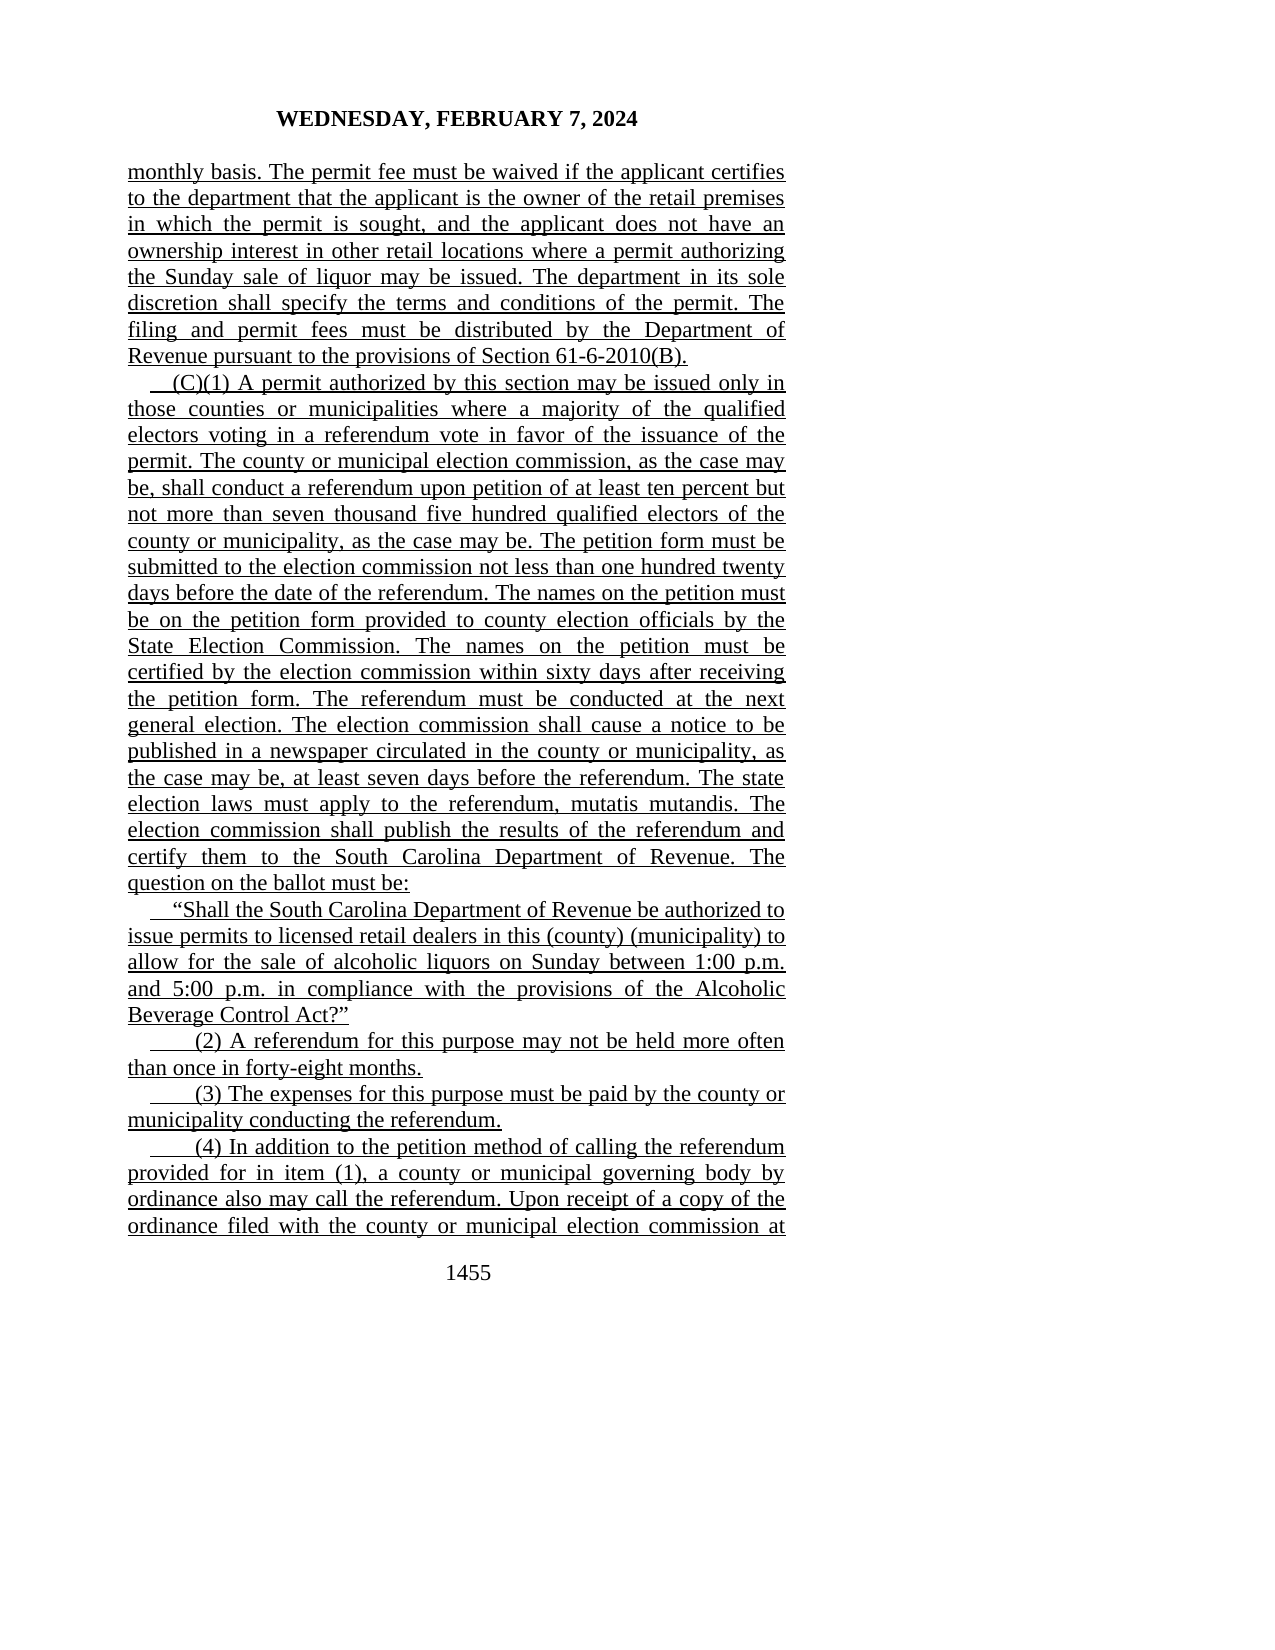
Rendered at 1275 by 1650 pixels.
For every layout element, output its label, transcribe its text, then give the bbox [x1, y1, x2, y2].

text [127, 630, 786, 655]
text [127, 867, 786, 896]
text “Shall the South Carolina Department of Revenue be authorized to issue permits to licensed retail dealers in this (county) (municipality) to allow for the sale of alcoholic liquors on Sunday between 1:00 p.m. and 5:00 p.m. in compliance with the provisions of the Alcoholic Beverage Control Act?” [127, 999, 786, 1027]
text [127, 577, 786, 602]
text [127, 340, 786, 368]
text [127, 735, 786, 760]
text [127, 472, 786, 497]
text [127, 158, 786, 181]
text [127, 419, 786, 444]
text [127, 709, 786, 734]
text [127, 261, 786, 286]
text (2) A referendum for this purpose may not be held more often than once in forty-eight months. [127, 1027, 786, 1080]
text (3) The expenses for this purpose must be paid by the county or municipality conducting the referendum. [127, 1080, 786, 1133]
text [127, 1209, 786, 1235]
text “Shall the South Carolina Department of Revenue be authorized to issue permits to licensed retail dealers in this (county) (municipality) to allow for the sale of alcoholic liquors on Sunday between 1:00 p.m. and 5:00 p.m. in compliance with the provisions of the Alcoholic Beverage Control Act?” [127, 896, 786, 945]
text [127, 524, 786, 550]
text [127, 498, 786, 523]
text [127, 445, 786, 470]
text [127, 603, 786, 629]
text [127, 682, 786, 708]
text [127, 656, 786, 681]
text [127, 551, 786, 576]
